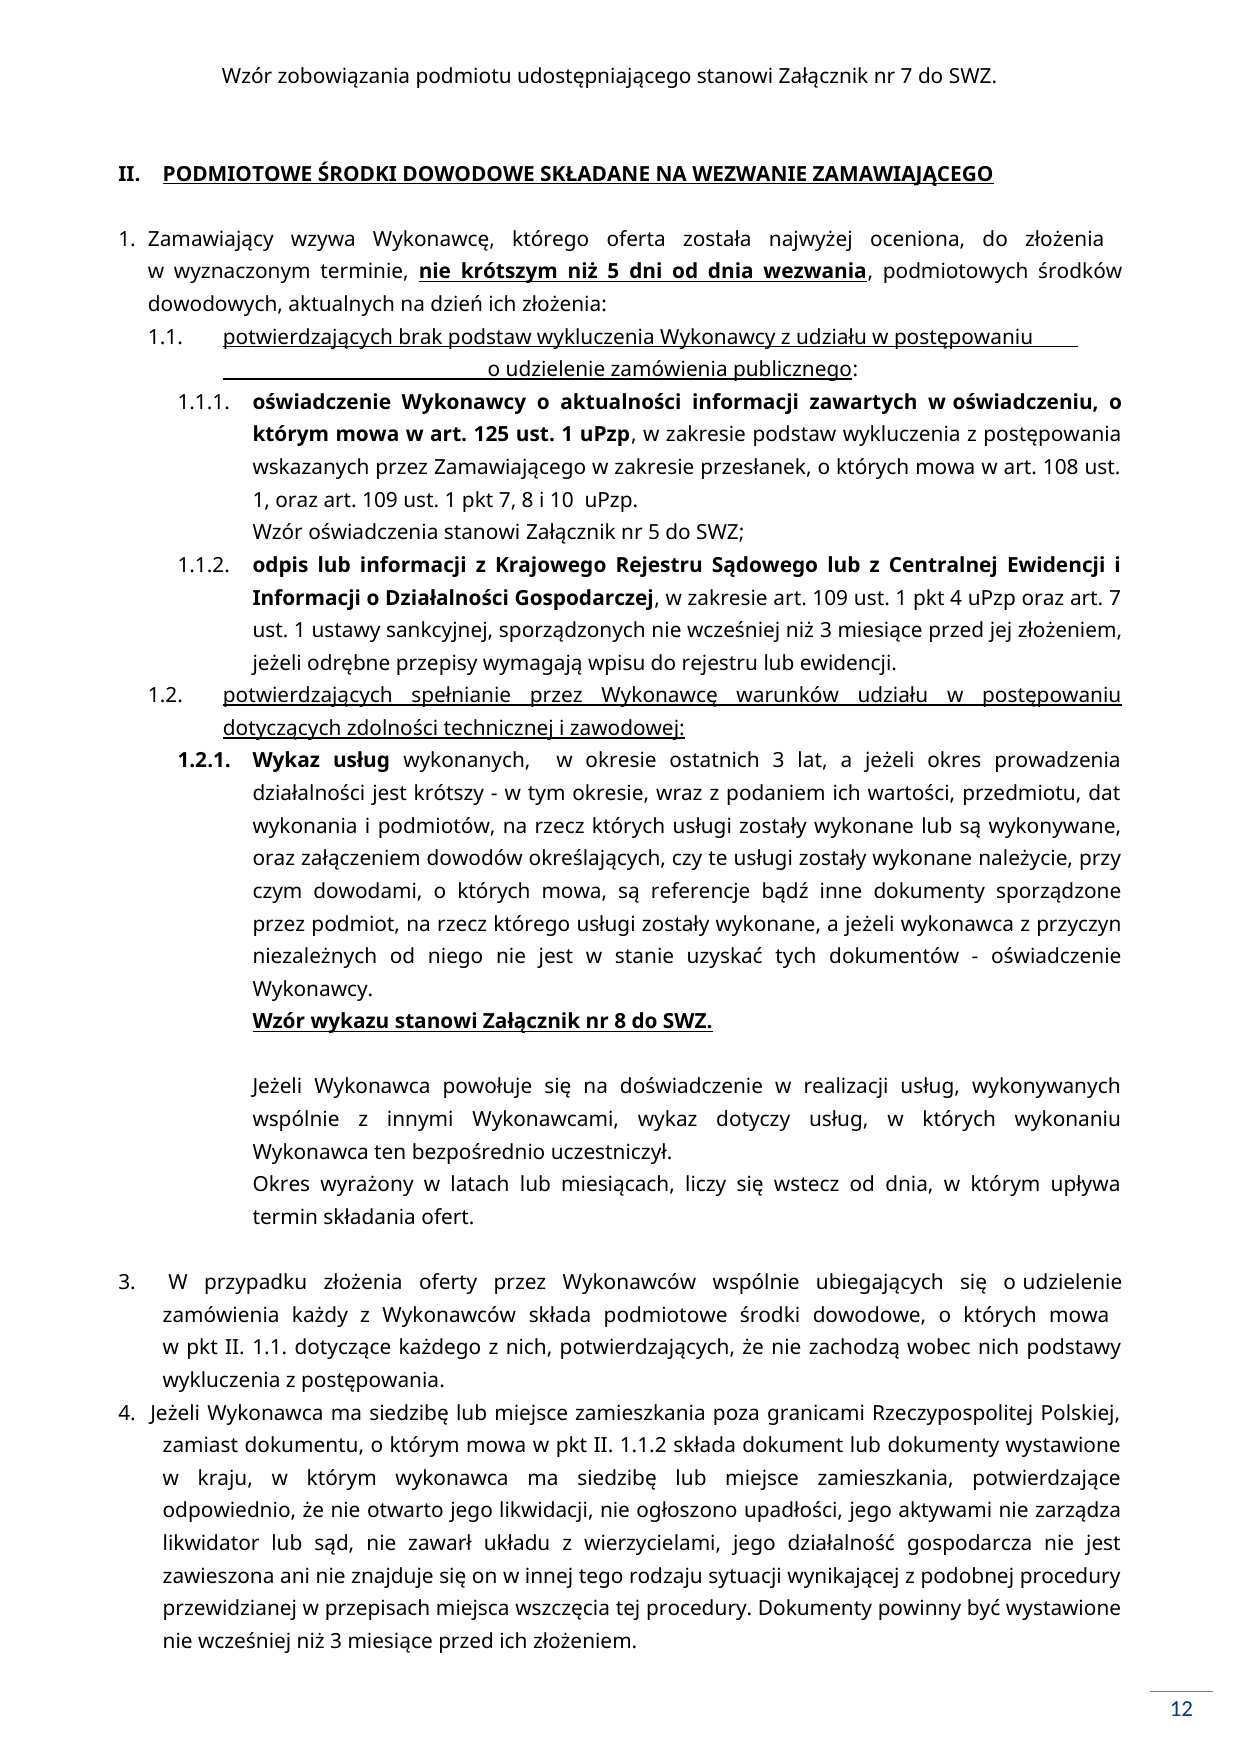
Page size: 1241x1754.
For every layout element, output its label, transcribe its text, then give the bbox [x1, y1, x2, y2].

list Zamawiający wzywa Wykonawcę, którego oferta została najwyżej oceniona, do złożenia w wyznaczonym terminie, nie krótszym niż 5 dni od dnia wezwania, podmiotowych środków dowodowych, aktualnych na dzień ich złożenia: [118, 224, 1122, 318]
text Jeżeli Wykonawca powołuje się na doświadczenie w realizacji usług, wykonywanych wspólnie z innymi Wykonawcami, wykaz dotyczy usług, w których wykonaniu Wykonawca ten bezpośrednio uczestniczył. [252, 1072, 1122, 1165]
list oświadczenie Wykonawcy o aktualności informacji zawartych w oświadczeniu, o którym mowa w art. 125 ust. 1 uPzp, w zakresie podstaw wykluczenia z postępowania wskazanych przez Zamawiającego w zakresie przesłanek, o których mowa w art. 108 ust. 1, oraz art. 109 ust. 1 pkt 7, 8 i 10 uPzp. [177, 387, 1122, 513]
text Okres wyrażony w latach lub miesiącach, liczy się wstecz od dnia, w którym upływa termin składania ofert. [252, 1169, 1122, 1231]
list odpis lub informacji z Krajowego Rejestru Sądowego lub z Centralnej Ewidencji i Informacji o Działalności Gospodarczej, w zakresie art. 109 ust. 1 pkt 4 uPzp oraz art. 7 ust. 1 ustawy sankcyjnej, sporządzonych nie wcześniej niż 3 miesiące przed jej złożeniem, jeżeli odrębne przepisy wymagają wpisu do rejestru lub ewidencji. [177, 550, 1122, 676]
text Wzór zobowiązania podmiotu udostępniającego stanowi Załącznik nr 7 do SWZ. [222, 61, 1122, 89]
list 3. W przypadku złożenia oferty przez Wykonawców wspólnie ubiegających się o udzielenie zamówienia każdy z Wykonawców składa podmiotowe środki dowodowe, o których mowa w pkt II. 1.1. dotyczące każdego z nich, potwierdzających, że nie zachodzą wobec nich podstawy wykluczenia z postępowania. [118, 1267, 1122, 1393]
text 4. Jeżeli Wykonawca ma siedzibę lub miejsce zamieszkania poza granicami Rzeczypospolitej Polskiej, zamiast dokumentu, o którym mowa w pkt II. 1.1.2 składa dokument lub dokumenty wystawione w kraju, w którym wykonawca ma siedzibę lub miejsce zamieszkania, potwierdzające odpowiednio, że nie otwarto jego likwidacji, nie ogłoszono upadłości, jego aktywami nie zarządza likwidator lub sąd, nie zawarł układu z wierzycielami, jego działalność gospodarcza nie jest zawieszona ani nie znajduje się on w innej tego rodzaju sytuacji wynikającej z podobnej procedury przewidzianej w przepisach miejsca wszczęcia tej procedury. Dokumenty powinny być wystawione nie wcześniej niż 3 miesiące przed ich złożeniem. [118, 1398, 1122, 1654]
list Wykaz usług wykonanych, w okresie ostatnich 3 lat, a jeżeli okres prowadzenia działalności jest krótszy - w tym okresie, wraz z podaniem ich wartości, przedmiotu, dat wykonania i podmiotów, na rzecz których usługi zostały wykonane lub są wykonywane, oraz załączeniem dowodów określających, czy te usługi zostały wykonane należycie, przy czym dowodami, o których mowa, są referencje bądź inne dokumenty sporządzone przez podmiot, na rzecz którego usługi zostały wykonane, a jeżeli wykonawca z przyczyn niezależnych od niego nie jest w stanie uzyskać tych dokumentów - oświadczenie Wykonawcy. [177, 746, 1122, 1002]
list potwierdzających spełnianie przez Wykonawcę warunków udziału w postępowaniu dotyczących zdolności technicznej i zawodowej: [148, 680, 1122, 741]
list PODMIOTOWE ŚRODKI DOWODOWE SKŁADANE NA WEZWANIE ZAMAWIAJĄCEGO [118, 159, 1122, 187]
text Wzór oświadczenia stanowi Załącznik nr 5 do SWZ; [252, 517, 1122, 546]
text Wzór wykazu stanowi Załącznik nr 8 do SWZ. [252, 1006, 1122, 1035]
list potwierdzających brak podstaw wykluczenia Wykonawcy z udziału w postępowaniu o udzielenie zamówienia publicznego: [148, 322, 1122, 383]
